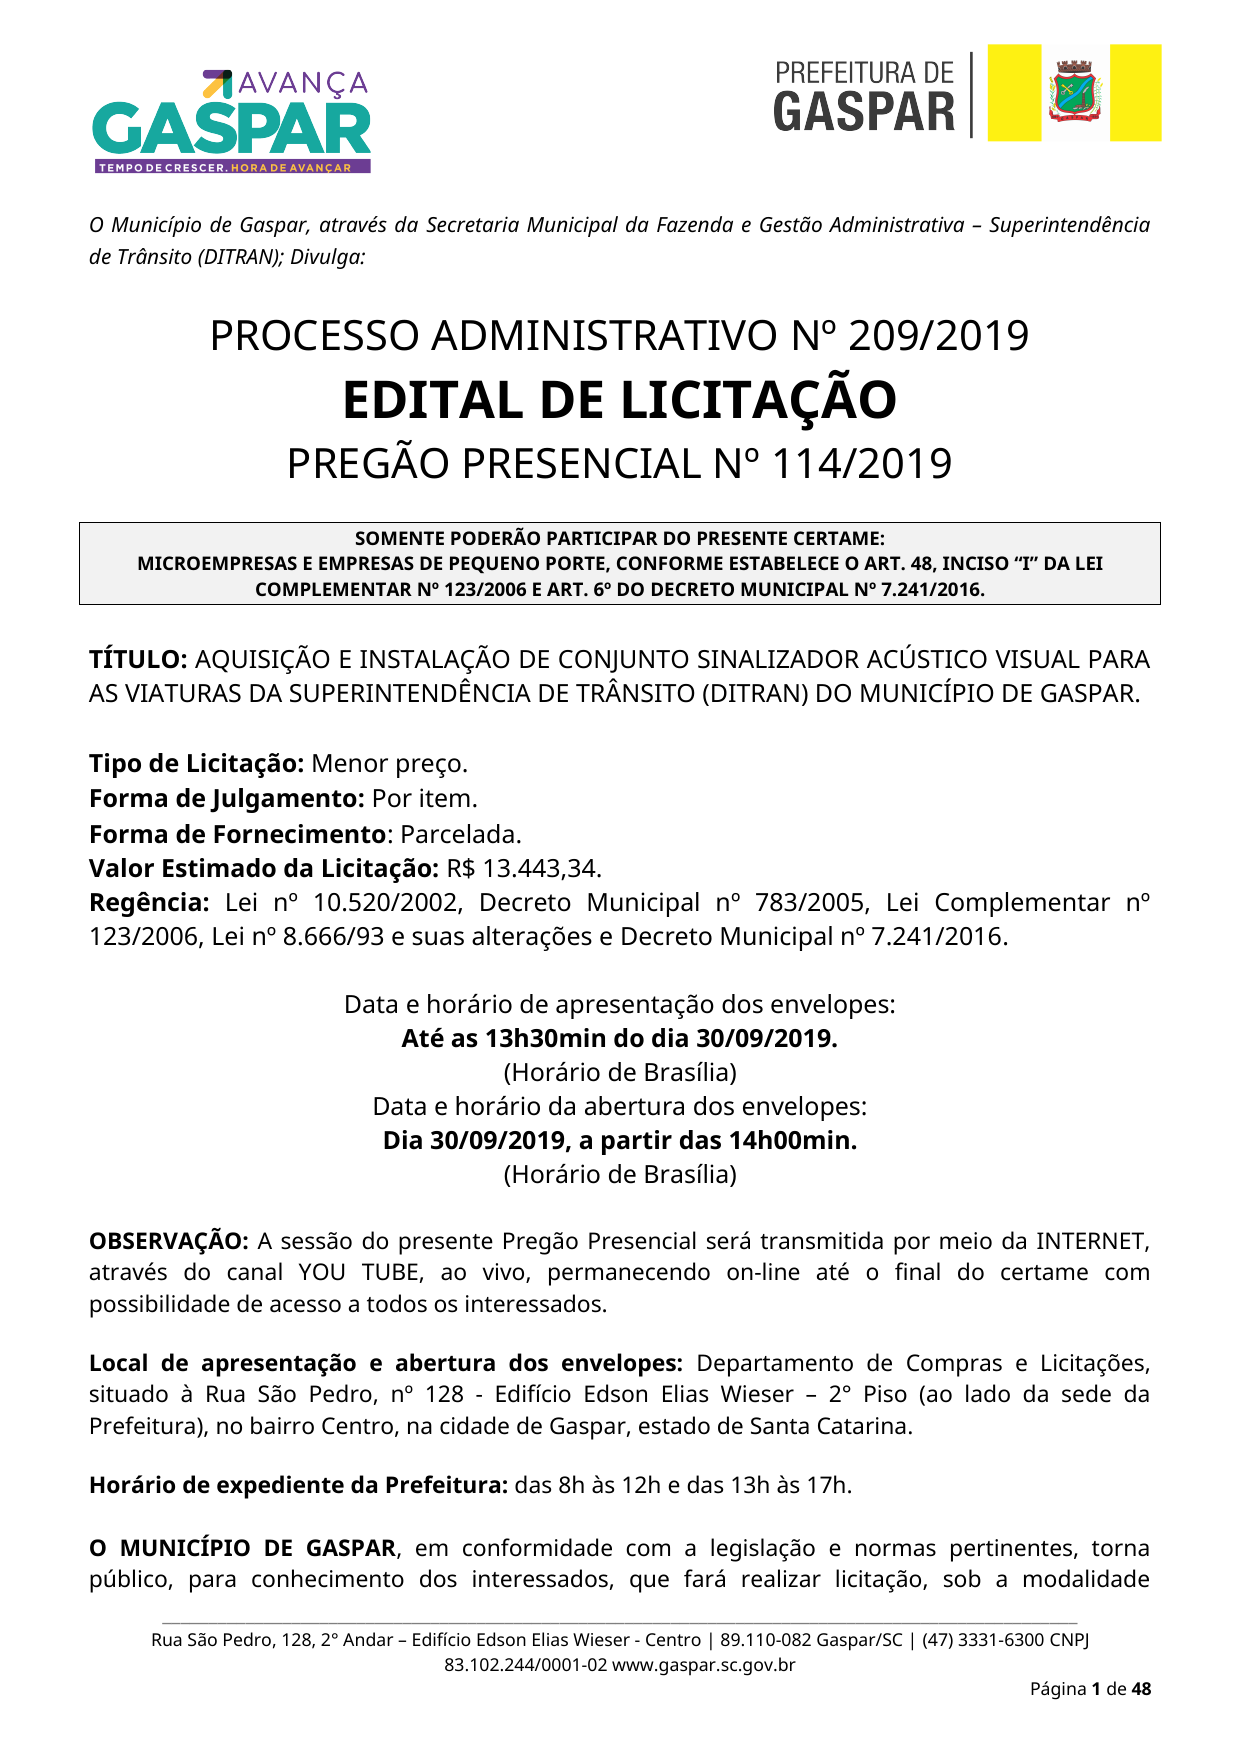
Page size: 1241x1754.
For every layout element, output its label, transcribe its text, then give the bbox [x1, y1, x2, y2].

text Horário de expediente da Prefeitura: das 8h às 12h e das 13h às 17h. [89, 1469, 1152, 1501]
text (Horário de Brasília) [89, 1157, 1152, 1191]
text Valor Estimado da Licitação: R$ 13.443,34. [89, 850, 1152, 884]
text Até as 13h30min do dia 30/09/2019. [89, 1021, 1151, 1055]
text Regência: Lei nº 10.520/2002, Decreto Municipal nº 783/2005, Lei Complementar nº 123/2006, Lei nº 8.666/93 e suas alterações e Decreto Municipal nº 7.241/2016. [89, 884, 1152, 952]
text O Município de Gaspar, através da Secretaria Municipal da Fazenda e Gestão Administrativa – Superintendência de Trânsito (DITRAN); Divulga: [89, 210, 1152, 271]
text (Horário de Brasília) [89, 1055, 1151, 1089]
text OBSERVAÇÃO: A sessão do presente Pregão Presencial será transmitida por meio da INTERNET, através do canal YOU TUBE, ao vivo, permanecendo on-line até o final do certame com possibilidade de acesso a todos os interessados. [89, 1225, 1152, 1319]
picture [774, 44, 1162, 142]
text EDITAL DE LICITAÇÃO [89, 363, 1152, 434]
text Data e horário da abertura dos envelopes: [89, 1089, 1151, 1123]
text MICROEMPRESAS E EMPRESAS DE PEQUENO PORTE, CONFORME ESTABELECE O ART. 48, INCISO “I” DA LEI COMPLEMENTAR Nº 123/2006 E ART. 6º DO DECRETO MUNICIPAL Nº 7.241/2016. [80, 547, 1160, 604]
text Forma de Julgamento: Por item. [89, 779, 1152, 815]
text SOMENTE PODERÃO PARTICIPAR DO PRESENTE CERTAME: [80, 523, 1160, 547]
text Local de apresentação e abertura dos envelopes: Departamento de Compras e Licitações, situado à Rua São Pedro, nº 128 - Edifício Edson Elias Wieser – 2° Piso (ao lado da sede da Prefeitura), no bairro Centro, na cidade de Gaspar, estado de Santa Catarina. [89, 1347, 1152, 1441]
text PREGÃO PRESENCIAL Nº 114/2019 [89, 434, 1152, 491]
text PROCESSO ADMINISTRATIVO Nº 209/2019 [89, 306, 1152, 363]
text Data e horário de apresentação dos envelopes: [89, 987, 1151, 1021]
text TÍTULO: AQUISIÇÃO E INSTALAÇÃO DE CONJUNTO SINALIZADOR ACÚSTICO VISUAL PARA AS VIATURAS DA SUPERINTENDÊNCIA DE TRÂNSITO (DITRAN) DO MUNICÍPIO DE GASPAR. [89, 642, 1152, 710]
picture [92, 69, 371, 173]
text Forma de Fornecimento: Parcelada. [89, 815, 1152, 850]
text Tipo de Licitação: Menor preço. [89, 744, 1152, 779]
text Dia 30/09/2019, a partir das 14h00min. [89, 1123, 1151, 1157]
